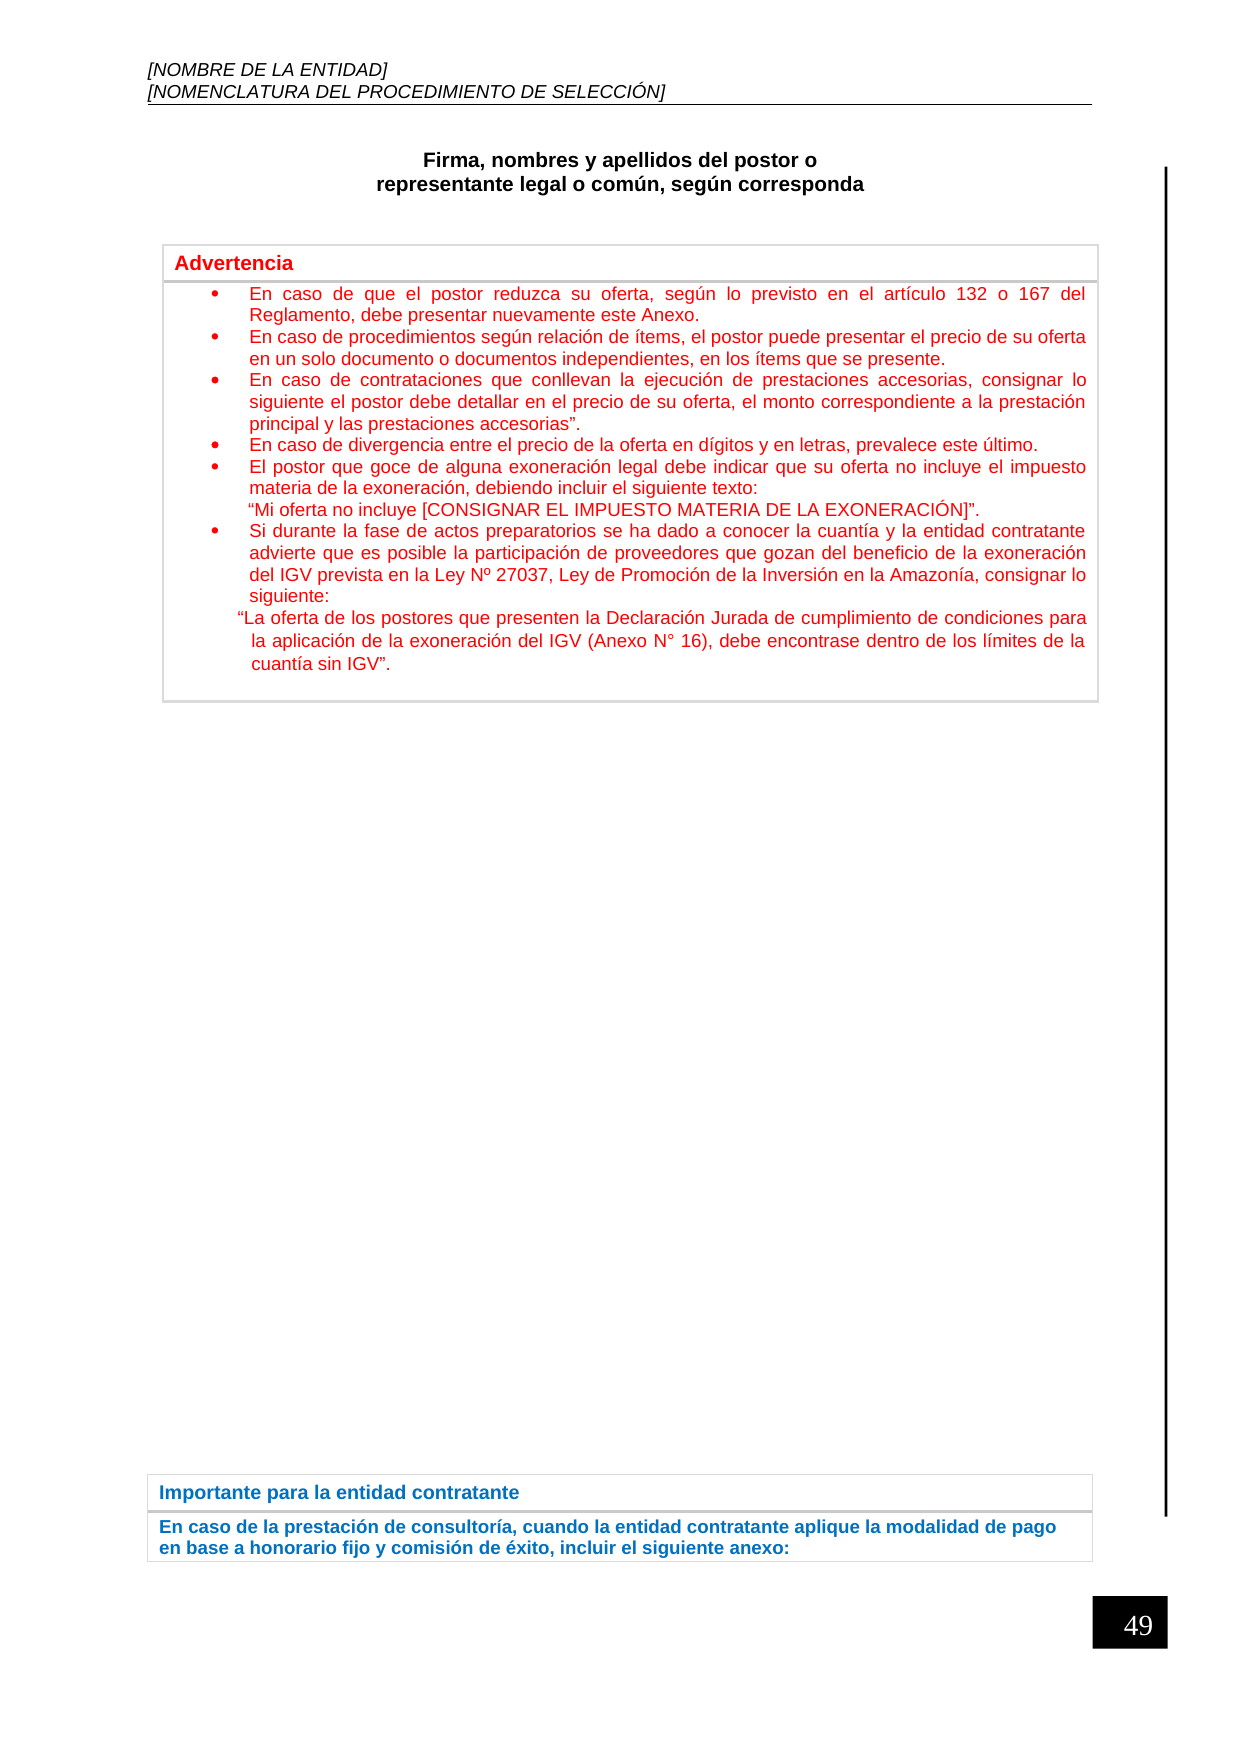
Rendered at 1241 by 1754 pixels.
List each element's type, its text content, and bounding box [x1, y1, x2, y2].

text Firma, nombres y apellidos del postor o [148, 148, 1092, 172]
text representante legal o común, según corresponda [148, 172, 1092, 196]
table_header Importante para la entidad contratante [148, 1475, 1092, 1510]
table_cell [148, 1513, 1092, 1561]
table_cell En caso de que el postor reduzca su oferta, según lo previsto en el artículo 132 o 167 del Reglamento, debe presentar nuevamente este Anexo. En caso de procedimientos según relación de ítems, el postor puede presentar el precio de su oferta en un solo documento o documentos independientes, en los ítems que se presente. En caso de contrataciones que conllevan la ejecución de prestaciones accesorias, consignar lo siguiente el postor debe detallar en el precio de su oferta, el monto correspondiente a la prestación principal y las prestaciones accesorias”. En caso de divergencia entre el precio de la oferta en dígitos y en letras, prevalece este último. El postor que goce de alguna exoneración legal debe indicar que su oferta no incluye el impuesto materia de la exoneración, debiendo incluir el siguiente texto: “Mi oferta no incluye [CONSIGNAR EL IMPUESTO MATERIA DE LA EXONERACIÓN]”. Si durante la fase de actos preparatorios se ha dado a conocer la cuantía y la entidad contratante advierte que es posible la participación de proveedores que gozan del beneficio de la exoneración del IGV prevista en la Ley Nº 27037, Ley de Promoción de la Inversión en la Amazonía, consignar lo siguiente: “La oferta de los postores que presenten la Declaración Jurada de cumplimiento de condiciones para la aplicación de la exoneración del IGV (Anexo N° 16), debe encontrase dentro de los límites de la cuantía sin IGV”. [164, 283, 1097, 700]
table_header Advertencia [164, 246, 1097, 279]
